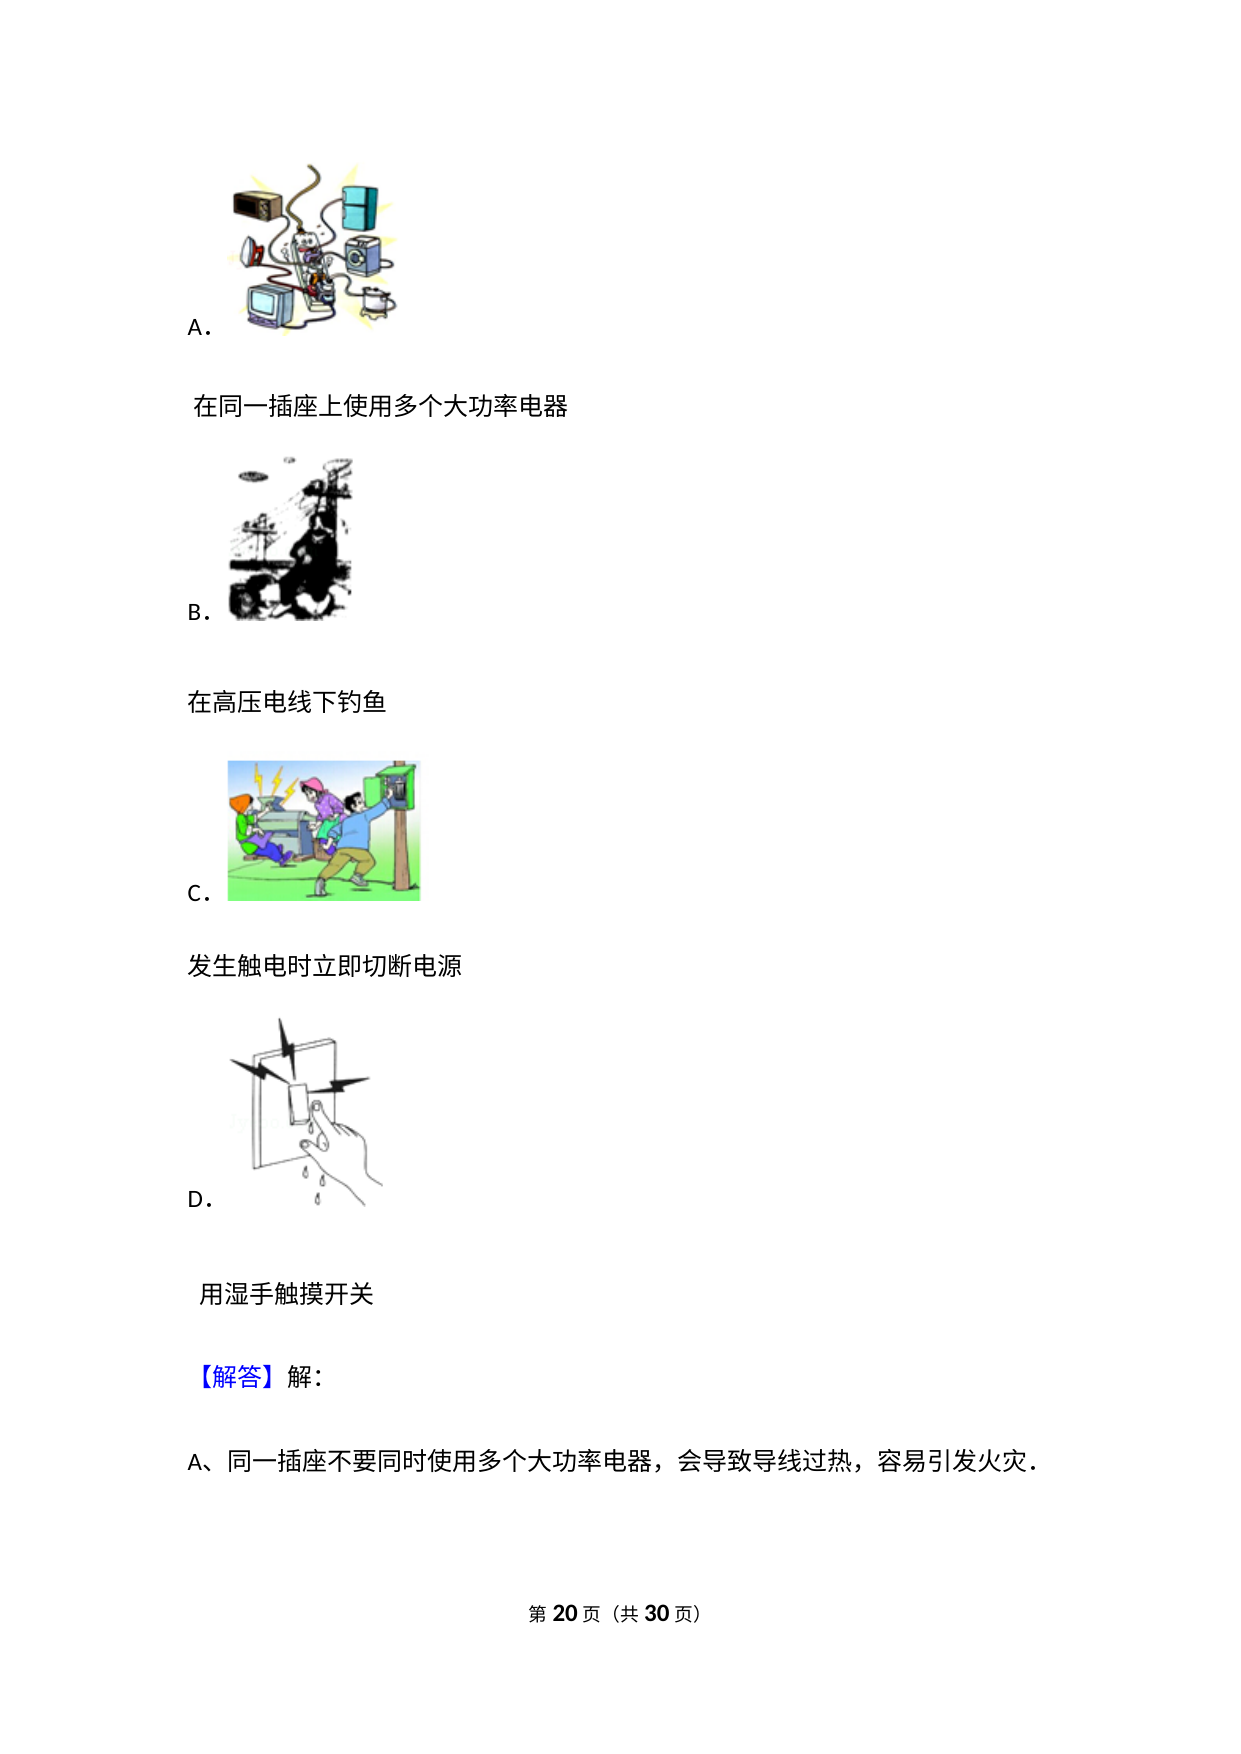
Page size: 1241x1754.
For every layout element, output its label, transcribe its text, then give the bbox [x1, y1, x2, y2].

text 在同一插座上使用多个大功率电器 [187, 372, 1053, 437]
text B． [187, 455, 1053, 650]
picture [225, 751, 429, 901]
text 发生触电时立即切断电源 [187, 932, 1053, 997]
text 用湿手触摸开关 [187, 1260, 1053, 1325]
text 【解答】解： [187, 1343, 1053, 1408]
text D． [187, 1015, 1053, 1242]
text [187, 1427, 1053, 1492]
picture [227, 1014, 383, 1207]
picture [227, 158, 399, 336]
text A． [187, 158, 1053, 353]
text 在高压电线下钓鱼 [187, 668, 1053, 733]
picture [226, 454, 353, 621]
text C． [187, 751, 1053, 913]
